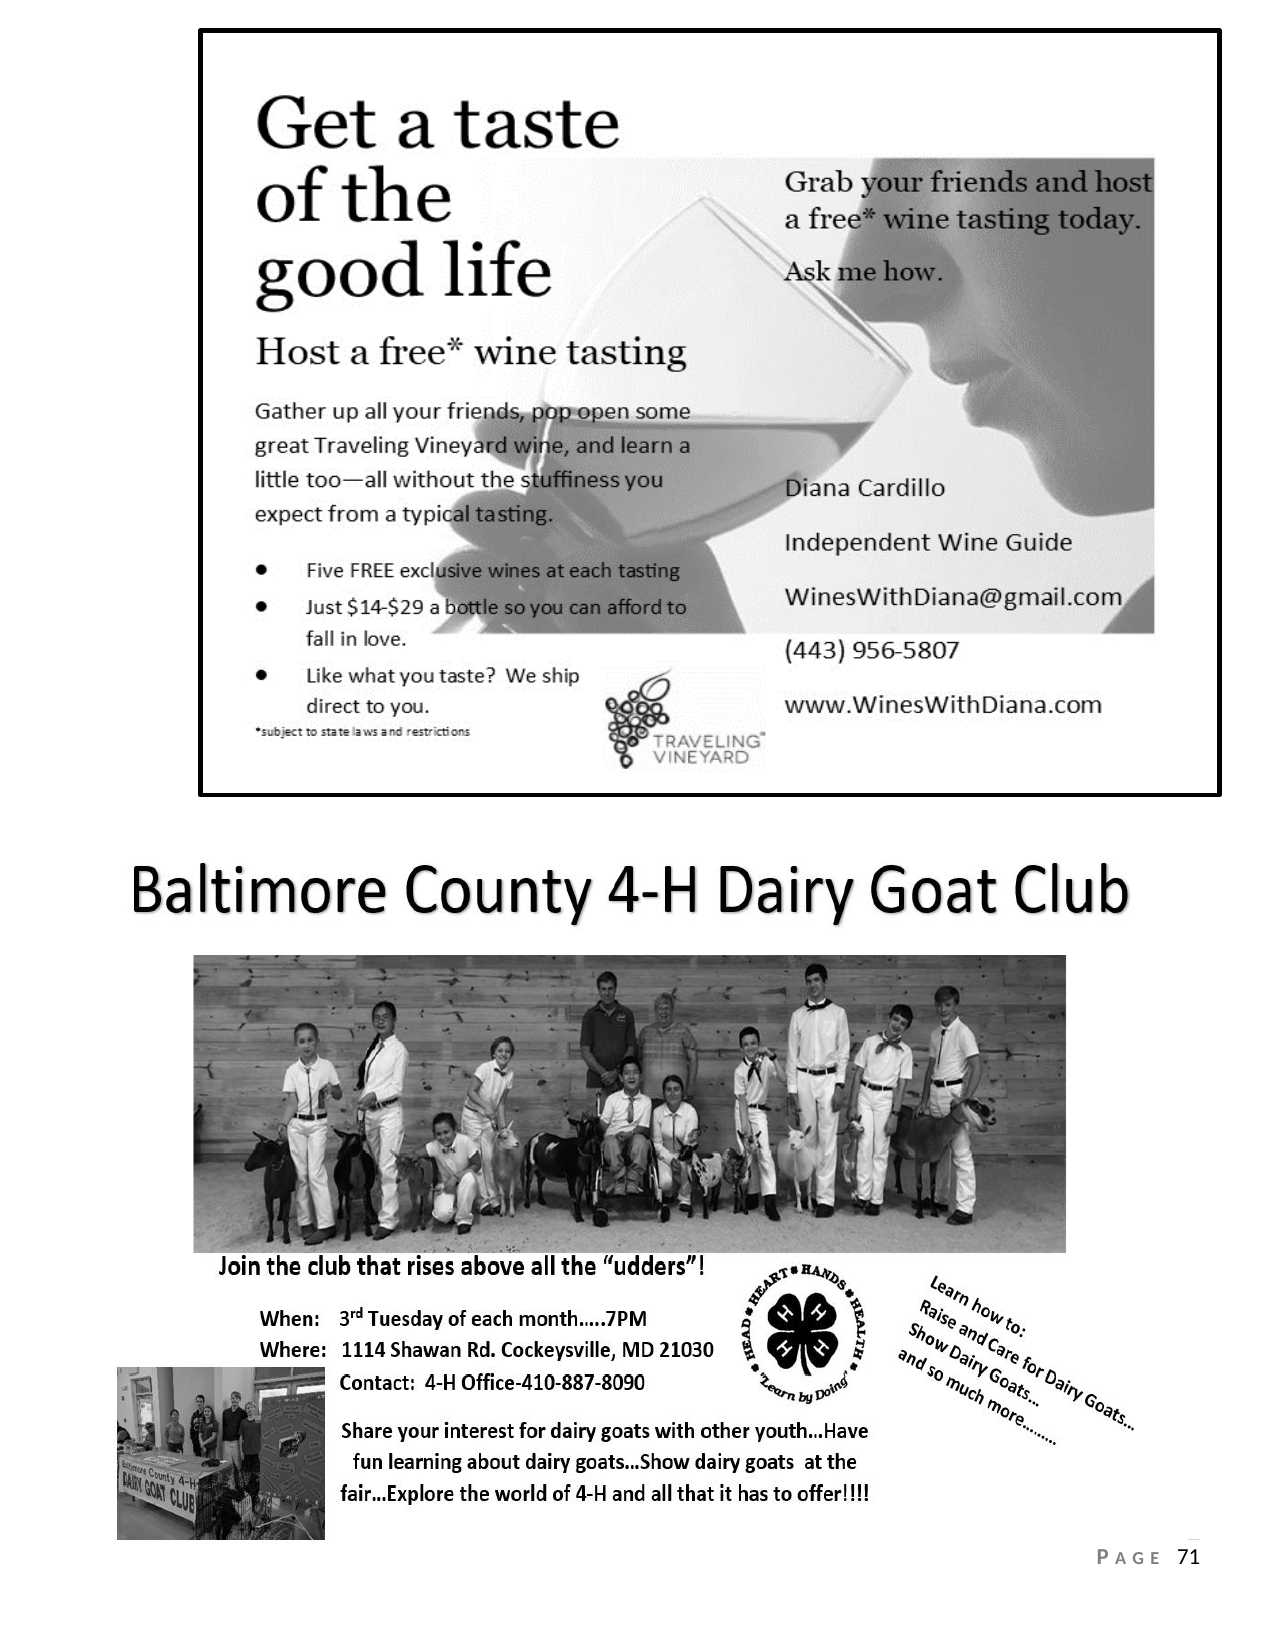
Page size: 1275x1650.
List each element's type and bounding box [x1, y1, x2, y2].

picture [98, 818, 1189, 1549]
picture [203, 33, 1217, 793]
